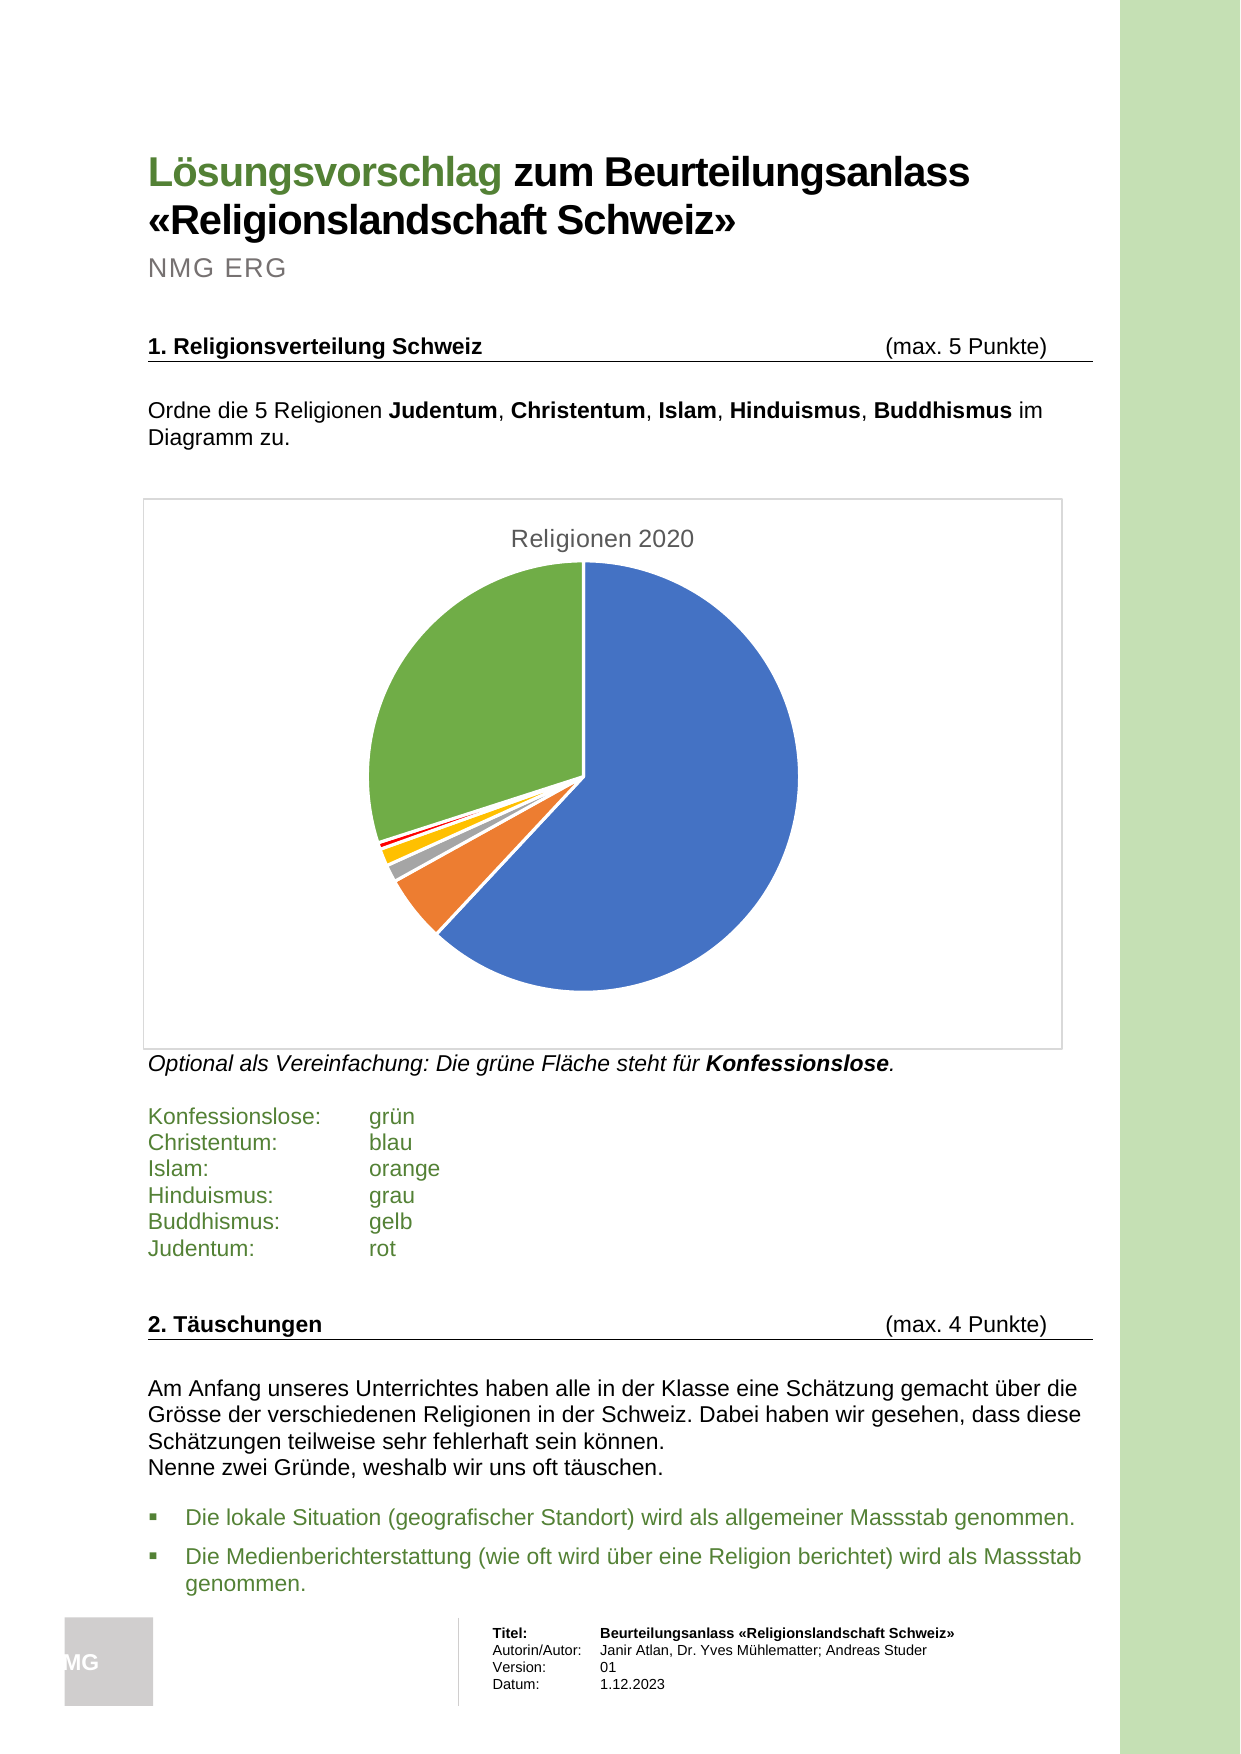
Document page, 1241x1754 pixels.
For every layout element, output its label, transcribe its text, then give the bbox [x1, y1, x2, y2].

text Hinduismus: grau [148, 1182, 1093, 1208]
text Islam: orange [148, 1155, 1093, 1182]
text Nenne zwei Gründe, weshalb wir uns oft täuschen. [148, 1454, 1093, 1480]
text Konfessionslose: grün [148, 1103, 1093, 1129]
subtitle NMG ERG [148, 252, 1093, 283]
subtitle 2. Täuschungen (max. 4 Punkte) [148, 1311, 1093, 1339]
subtitle 1. Religionsverteilung Schweiz (max. 5 Punkte) [148, 333, 1093, 361]
text Optional als Vereinfachung: Die grüne Fläche steht für Konfessionslose. [148, 498, 1093, 1076]
title Lösungsvorschlag zum Beurteilungsanlass «Religionslandschaft Schweiz» [148, 148, 1093, 243]
text Am Anfang unseres Unterrichtes haben alle in der Klasse eine Schätzung gemacht über die Grösse der verschiedenen Religionen in der Schweiz. Dabei haben wir gesehen, dass diese Schätzungen teilweise sehr fehlerhaft sein können. [148, 1375, 1093, 1454]
list Die Medienberichterstattung (wie oft wird über eine Religion berichtet) wird als Massstab genommen. [148, 1543, 1093, 1596]
text Judentum: rot [148, 1234, 1093, 1261]
text Buddhismus: gelb [148, 1208, 1093, 1234]
text Ordne die 5 Religionen Judentum, Christentum, Islam, Hinduismus, Buddhismus im Diagramm zu. [148, 371, 1093, 450]
list Die lokale Situation (geografischer Standort) wird als allgemeiner Massstab genommen. [148, 1504, 1093, 1531]
text Christentum: blau [148, 1129, 1093, 1155]
